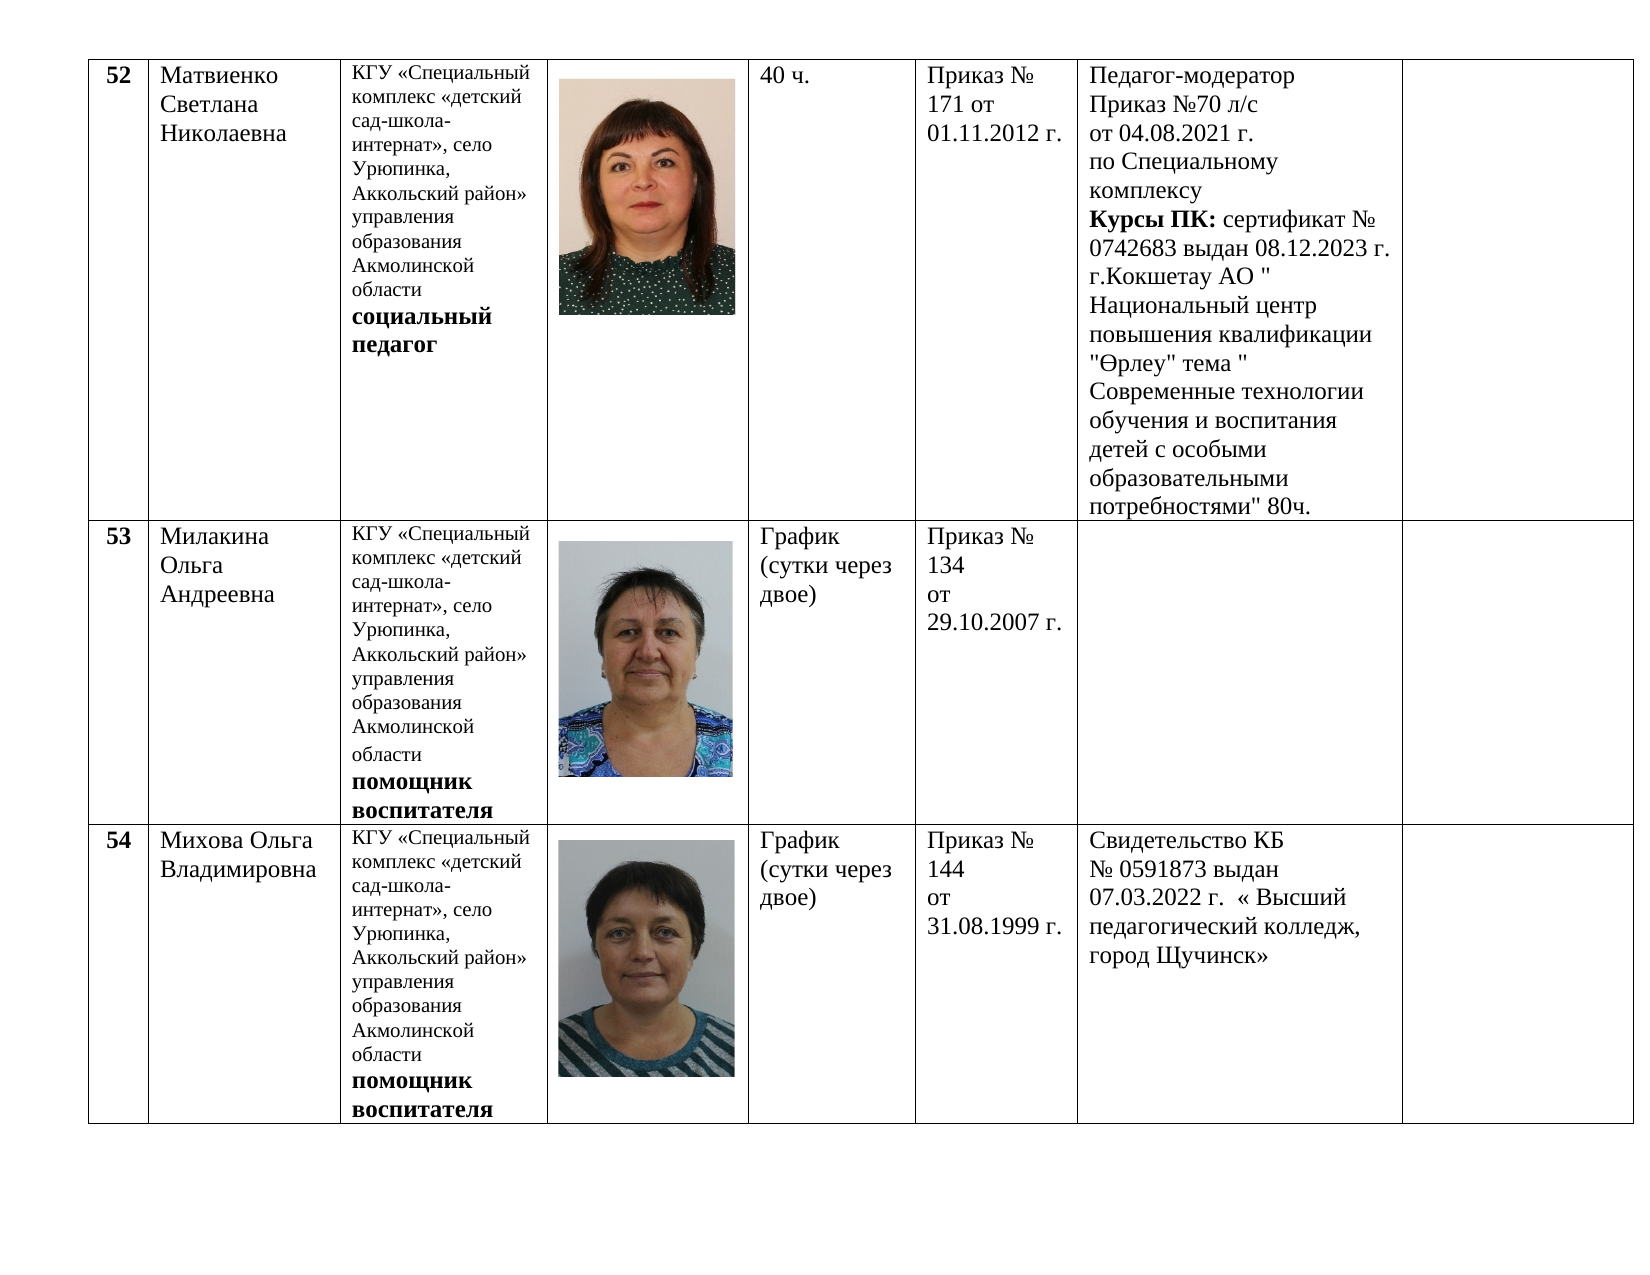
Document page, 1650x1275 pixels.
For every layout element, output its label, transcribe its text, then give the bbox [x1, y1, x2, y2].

picture [558, 840, 735, 1077]
table_cell КГУ «Специальный комплекс «детский сад-школа-интернат», село Урюпинка, Аккольский район» управления образования Акмолинской области социальный педагог [341, 60, 547, 520]
table_cell Матвиенко Светлана Николаевна [149, 60, 340, 520]
table_cell Михова Ольга Владимировна [149, 825, 340, 1123]
table_cell [548, 60, 748, 520]
table_cell Милакина Ольга Андреевна [149, 521, 340, 824]
table_cell Педагог-модератор Приказ №70 л/с от 04.08.2021 г. по Специальному комплексу Курсы ПК: сертификат № 0742683 выдан 08.12.2023 г. г.Кокшетау АО " Национальный центр повышения квалификации "Өрлеу" тема " Современные технологии обучения и воспитания детей с особыми образовательными потребностями" 80ч. [1078, 60, 1402, 520]
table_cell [341, 825, 547, 1123]
table_cell [1403, 825, 1633, 1123]
table_cell График (сутки через двое) [749, 521, 915, 824]
table_cell [548, 521, 748, 824]
table_cell График (сутки через двое) [749, 825, 915, 1123]
table_cell Приказ № 134 от 29.10.2007 г. [916, 521, 1077, 824]
table_cell [1403, 60, 1633, 520]
table_cell [548, 825, 748, 1123]
table_cell 54 [89, 825, 148, 1123]
table_cell 52 [89, 60, 148, 520]
table_cell 53 [89, 521, 148, 824]
table_cell Приказ № 144 от 31.08.1999 г. [916, 825, 1077, 1123]
table_cell [1403, 521, 1633, 824]
table_cell Свидетельство КБ № 0591873 выдан 07.03.2022 г. « Высший педагогический колледж, город Щучинск» [1078, 825, 1402, 1123]
table_cell [1078, 521, 1402, 824]
table_cell Приказ № 171 от 01.11.2012 г. [916, 60, 1077, 520]
table_cell 40 ч. [749, 60, 915, 520]
picture [558, 541, 733, 777]
picture [559, 78, 736, 315]
